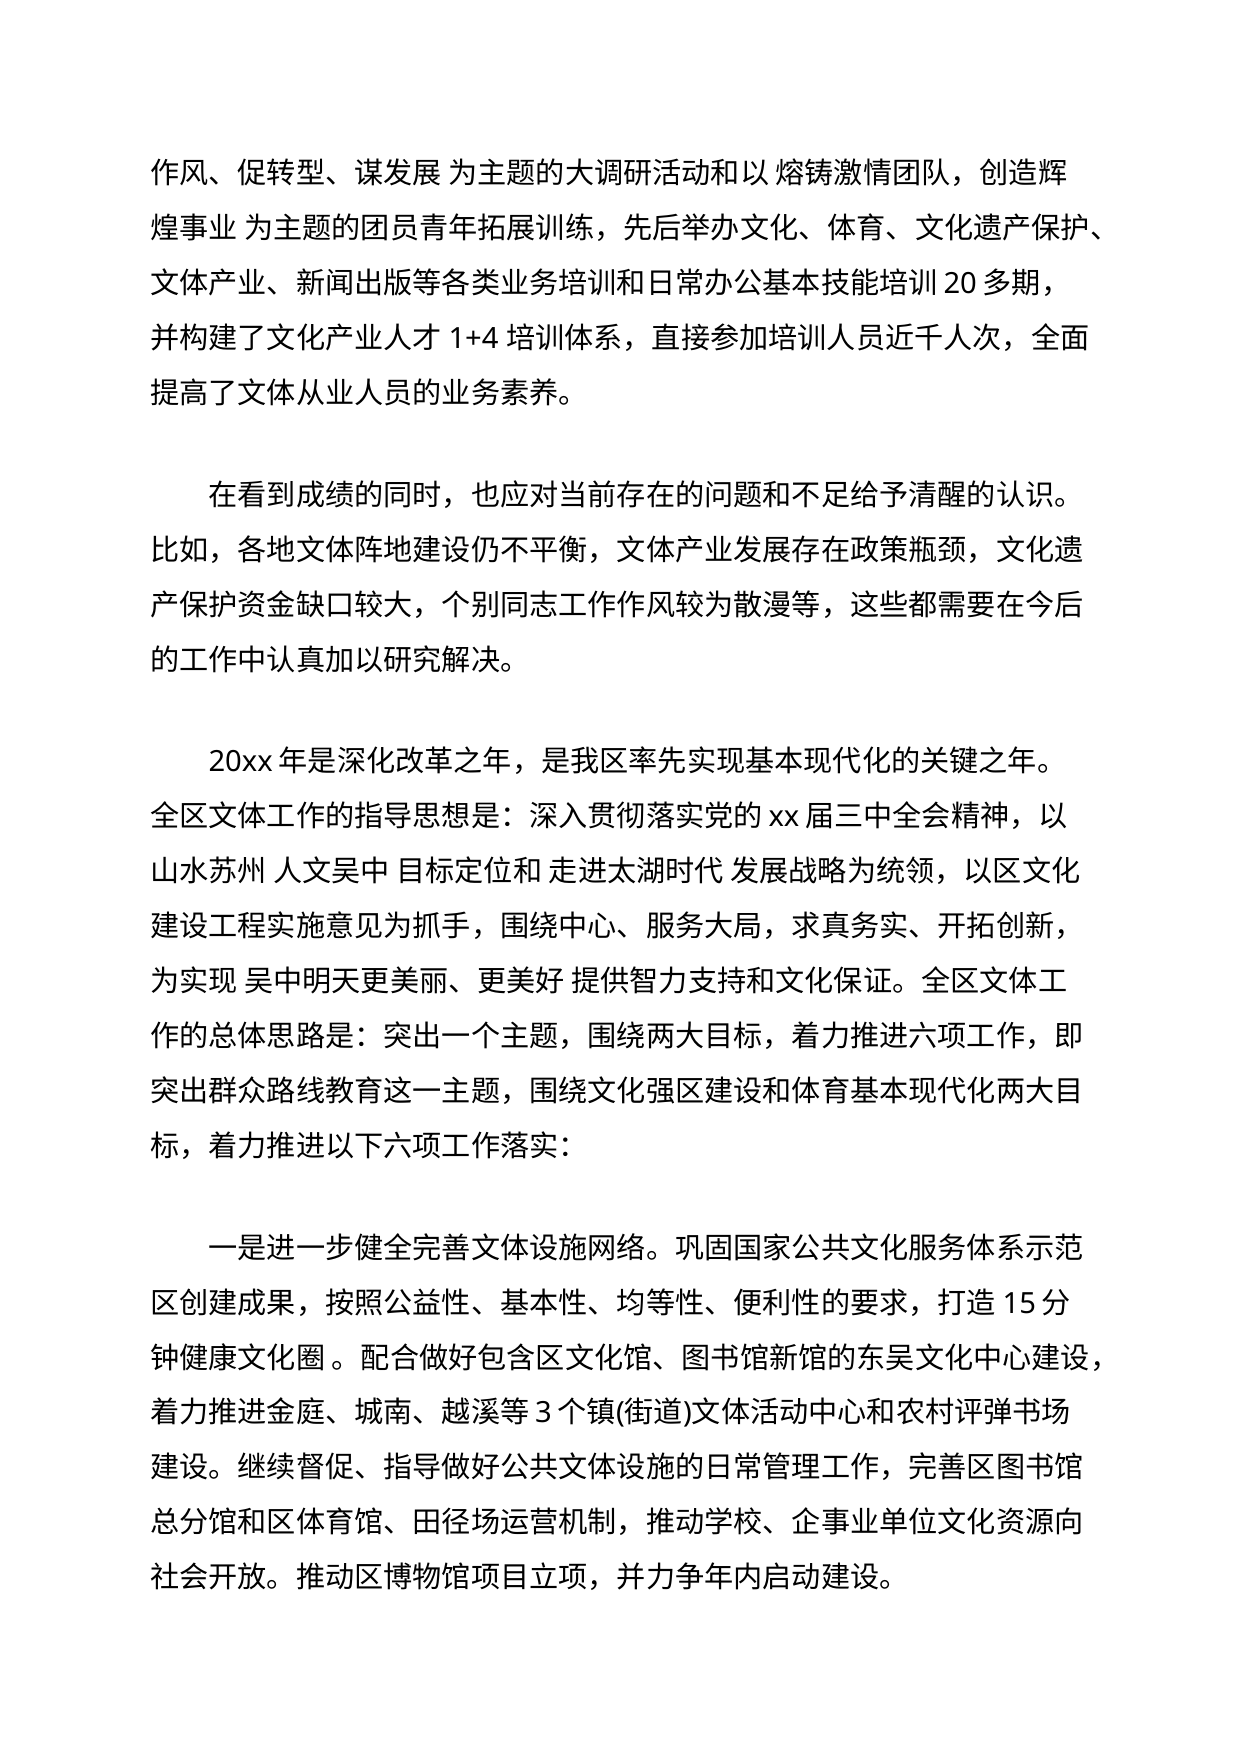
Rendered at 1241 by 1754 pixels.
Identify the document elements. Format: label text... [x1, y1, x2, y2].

text 20xx年是深化改革之年，是我区率先实现基本现代化的关键之年。全区文体工作的指导思想是：深入贯彻落实党的xx届三中全会精神，以 山水苏州 人文吴中 目标定位和 走进太湖时代 发展战略为统领，以区文化建设工程实施意见为抓手，围绕中心、服务大局，求真务实、开拓创新，为实现 吴中明天更美丽、更美好 提供智力支持和文化保证。全区文体工作的总体思路是：突出一个主题，围绕两大目标，着力推进六项工作，即突出群众路线教育这一主题，围绕文化强区建设和体育基本现代化两大目标，着力推进以下六项工作落实： [150, 738, 1090, 1165]
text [150, 150, 1090, 412]
text 在看到成绩的同时，也应对当前存在的问题和不足给予清醒的认识。比如，各地文体阵地建设仍不平衡，文体产业发展存在政策瓶颈，文化遗产保护资金缺口较大，个别同志工作作风较为散漫等，这些都需要在今后的工作中认真加以研究解决。 [150, 472, 1090, 678]
text 一是进一步健全完善文体设施网络。巩固国家公共文化服务体系示范区创建成果，按照公益性、基本性、均等性、便利性的要求，打造 15分钟健康文化圈 。配合做好包含区文化馆、图书馆新馆的东吴文化中心建设，着力推进金庭、城南、越溪等3个镇(街道)文体活动中心和农村评弹书场建设。继续督促、指导做好公共文体设施的日常管理工作，完善区图书馆总分馆和区体育馆、田径场运营机制，推动学校、企事业单位文化资源向社会开放。推动区博物馆项目立项，并力争年内启动建设。 [150, 1224, 1090, 1596]
